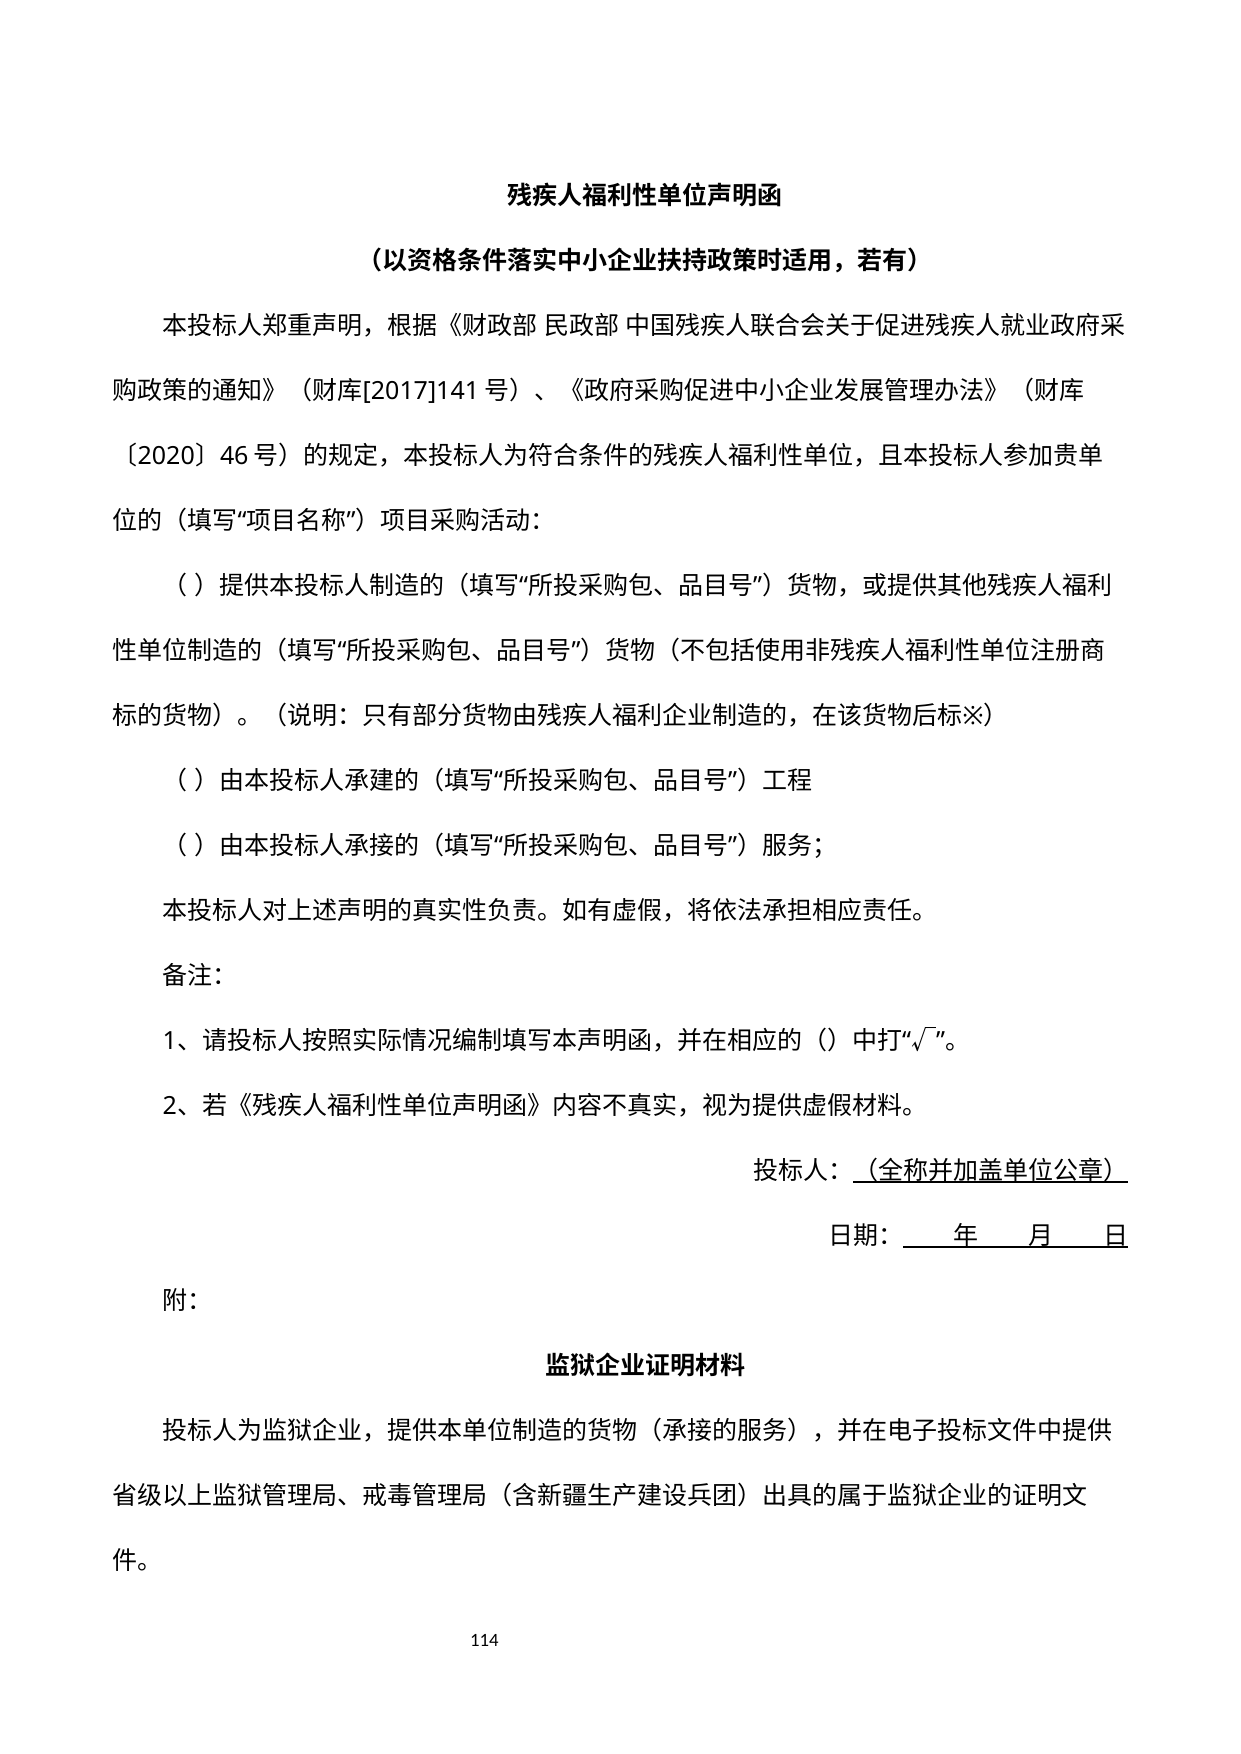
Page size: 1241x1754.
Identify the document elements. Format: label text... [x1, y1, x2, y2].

text 残疾人福利性单位声明函 [112, 162, 1128, 227]
text 2、若《残疾人福利性单位声明函》内容不真实，视为提供虚假材料。 [112, 1072, 1128, 1137]
text 日期： 年 月 日 [112, 1202, 1128, 1267]
text （ ）由本投标人承接的（填写“所投采购包、品目号”）服务； [112, 812, 1128, 877]
text 本投标人对上述声明的真实性负责。如有虚假，将依法承担相应责任。 [112, 877, 1128, 942]
text 1、请投标人按照实际情况编制填写本声明函，并在相应的（）中打“√”。 [112, 1007, 1128, 1072]
text 附： [112, 1267, 1128, 1332]
text 监狱企业证明材料 [112, 1332, 1128, 1397]
text （ ）提供本投标人制造的（填写“所投采购包、品目号”）货物，或提供其他残疾人福利性单位制造的（填写“所投采购包、品目号”）货物（不包括使用非残疾人福利性单位注册商标的货物）。（说明：只有部分货物由残疾人福利企业制造的，在该货物后标※） [112, 552, 1128, 747]
text （ ）由本投标人承建的（填写“所投采购包、品目号”）工程 [112, 747, 1128, 812]
text 备注： [112, 942, 1128, 1007]
text （以资格条件落实中小企业扶持政策时适用，若有） [112, 227, 1128, 292]
text 本投标人郑重声明，根据《财政部 民政部 中国残疾人联合会关于促进残疾人就业政府采购政策的通知》（财库[2017]141号）、《政府采购促进中小企业发展管理办法》（财库〔2020〕46号）的规定，本投标人为符合条件的残疾人福利性单位，且本投标人参加贵单位的（填写“项目名称”）项目采购活动： [112, 292, 1128, 552]
text 投标人：（全称并加盖单位公章） [112, 1137, 1128, 1202]
text 投标人为监狱企业，提供本单位制造的货物（承接的服务），并在电子投标文件中提供省级以上监狱管理局、戒毒管理局（含新疆生产建设兵团）出具的属于监狱企业的证明文件。 [112, 1397, 1128, 1592]
